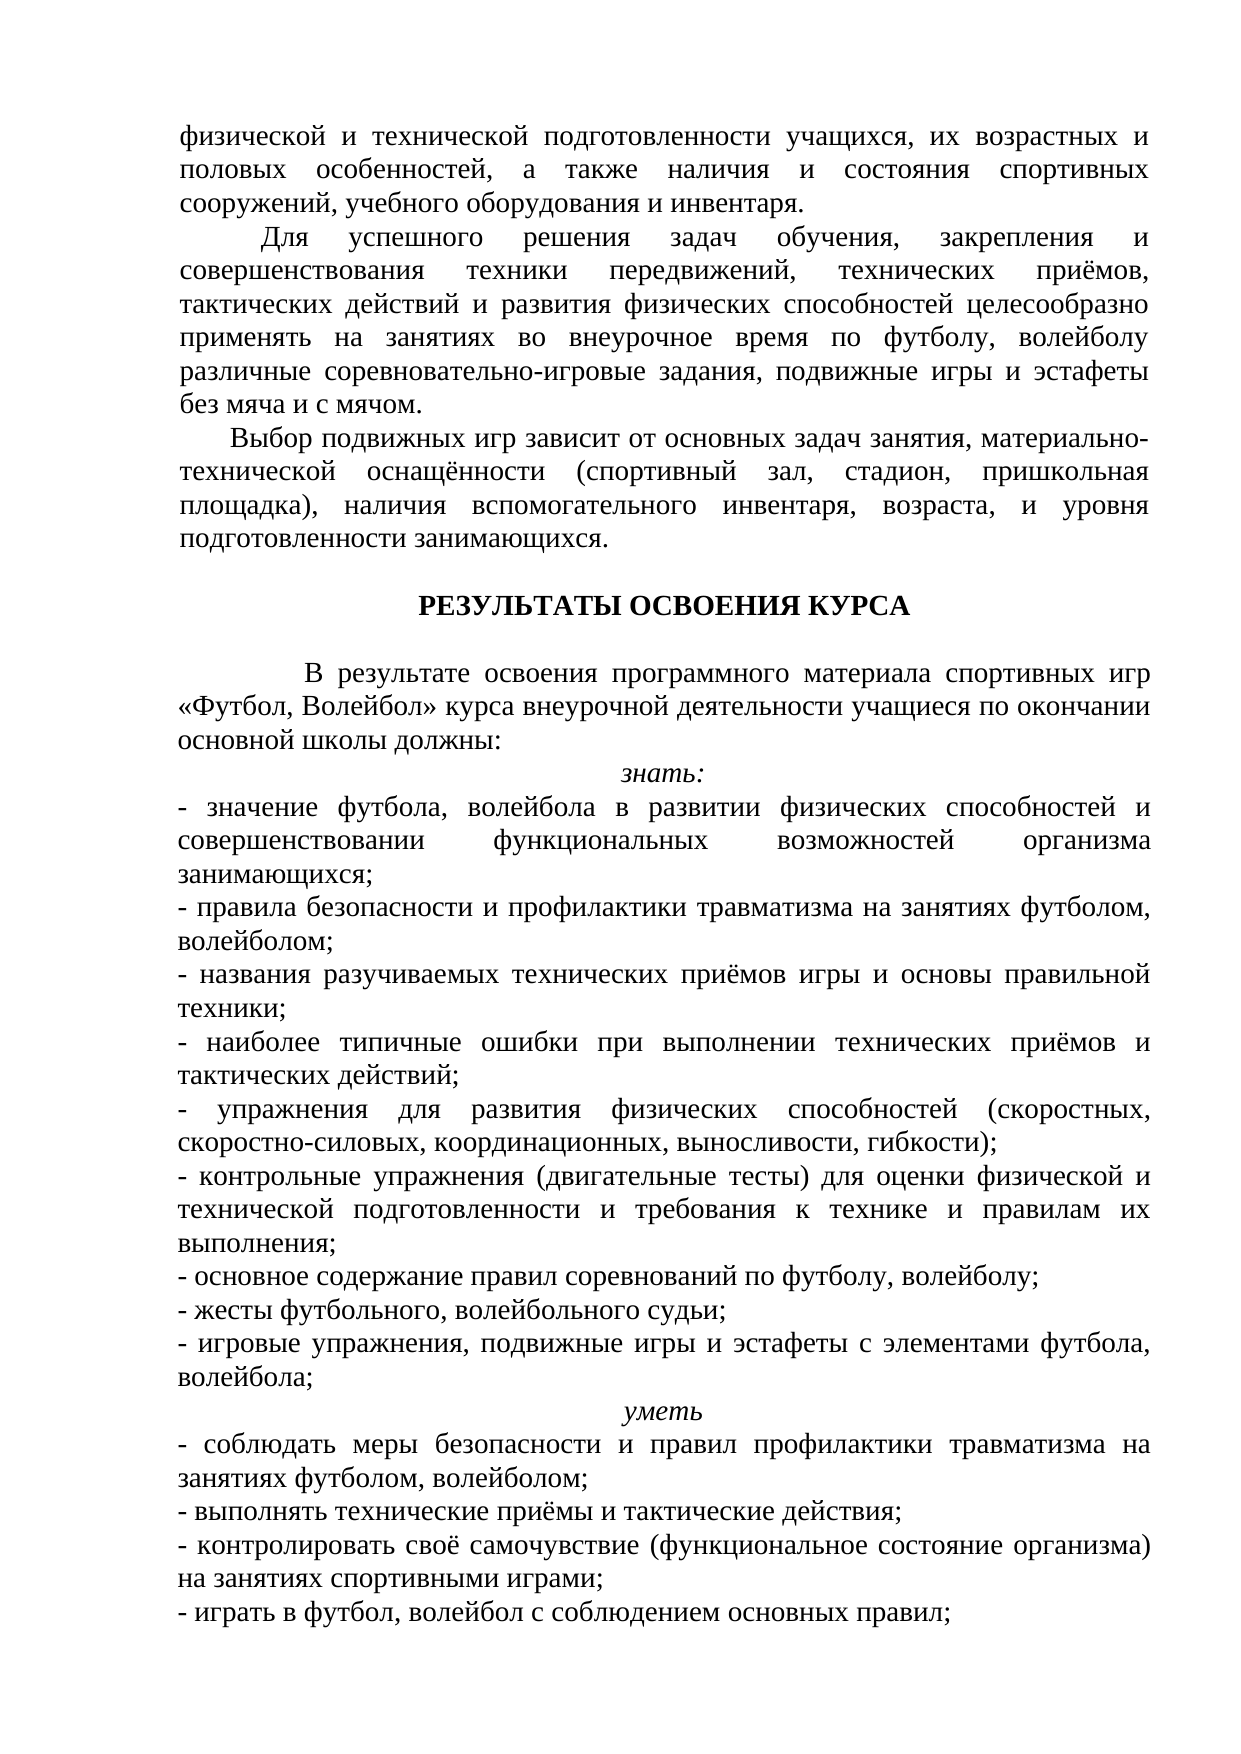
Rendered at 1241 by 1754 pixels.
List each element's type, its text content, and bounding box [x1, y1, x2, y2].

text - наиболее типичные ошибки при выполнении технических приёмов и тактических действий; [177, 1024, 1152, 1091]
text - контрольные упражнения (двигательные тесты) для оценки физической и технической подготовленности и требования к технике и правилам их выполнения; [177, 1158, 1152, 1258]
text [179, 118, 1149, 219]
text Выбор подвижных игр зависит от основных задач занятия, материально-технической оснащённости (спортивный зал, стадион, пришкольная площадка), наличия вспомогательного инвентаря, возраста, и уровня подготовленности занимающихся. [179, 420, 1149, 554]
text - названия разучиваемых технических приёмов игры и основы правильной техники; [177, 957, 1152, 1024]
text - правила безопасности и профилактики травматизма на занятиях футболом, волейболом; [177, 889, 1152, 957]
text Для успешного решения задач обучения, закрепления и совершенствования техники передвижений, технических приёмов, тактических действий и развития физических способностей целесообразно применять на занятиях во внеурочное время по футболу, волейболу различные соревновательно-игровые задания, подвижные игры и эстафеты без мяча и с мячом. [179, 219, 1149, 420]
text - игровые упражнения, подвижные игры и эстафеты с элементами футбола, волейбола; [177, 1326, 1152, 1393]
text В результате освоения программного материала спортивных игр «Футбол, Волейбол» курса внеурочной деятельности учащиеся по окончании основной школы должны: [177, 655, 1152, 755]
text - жесты футбольного, волейбольного судьи; [177, 1292, 1152, 1326]
text - упражнения для развития физических способностей (скоростных, скоростно-силовых, координационных, выносливости, гибкости); [177, 1091, 1152, 1158]
text - значение футбола, волейбола в развитии физических способностей и совершенствовании функциональных возможностей организма занимающихся; [177, 789, 1152, 889]
text РЕЗУЛЬТАТЫ ОСВОЕНИЯ КУРСА [177, 588, 1152, 621]
text - выполнять технические приёмы и тактические действия; [177, 1493, 1152, 1527]
text - контролировать своё самочувствие (функциональное состояние организма) на занятиях спортивными играми; [177, 1527, 1152, 1594]
text знать: [177, 755, 1152, 789]
text уметь [177, 1393, 1152, 1426]
text - соблюдать меры безопасности и правил профилактики травматизма на занятиях футболом, волейболом; [177, 1426, 1152, 1493]
text - основное содержание правил соревнований по футболу, волейболу; [177, 1258, 1152, 1292]
text - играть в футбол, волейбол с соблюдением основных правил; [177, 1594, 1152, 1627]
